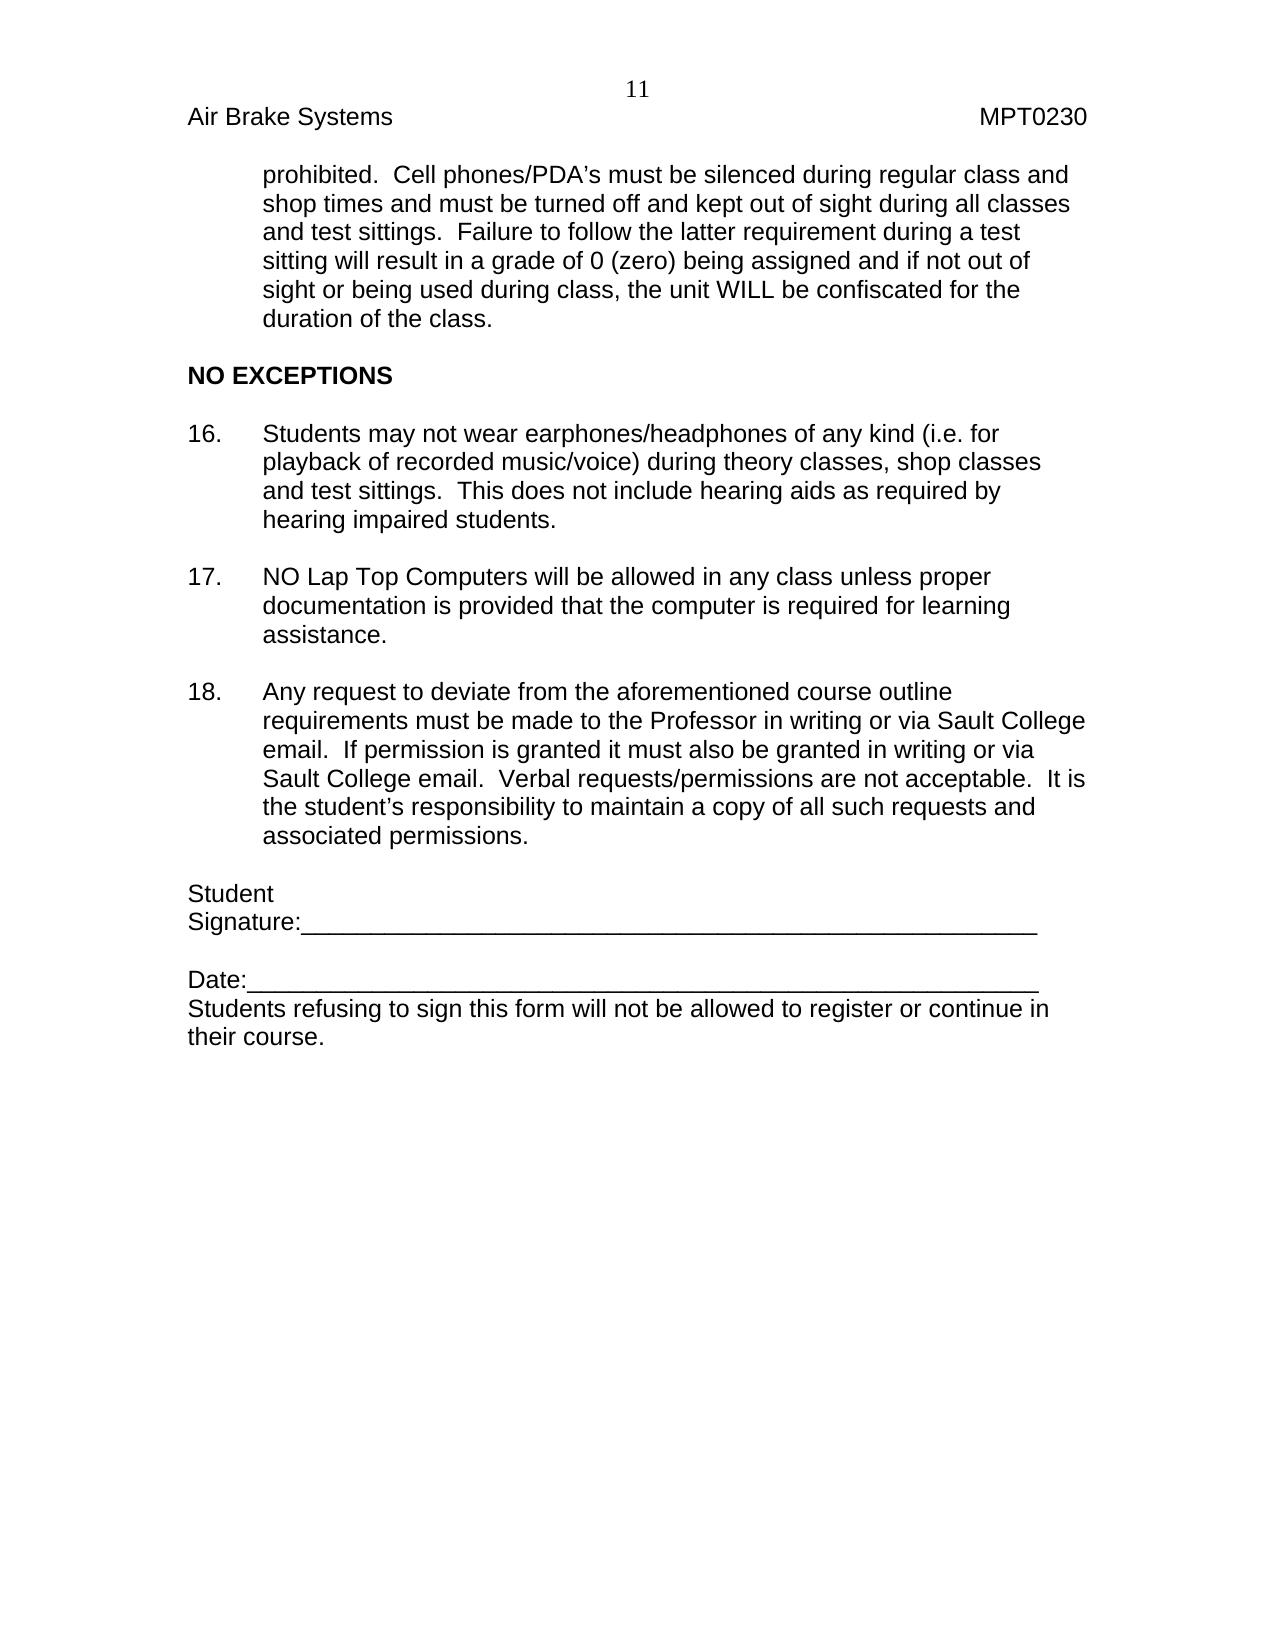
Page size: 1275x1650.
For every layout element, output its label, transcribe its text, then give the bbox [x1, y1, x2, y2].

text Students refusing to sign this form will not be allowed to register or continue in their course. [187, 993, 1087, 1051]
text 17. NO Lap Top Computers will be allowed in any class unless proper documentation is provided that the computer is required for learning assistance. [187, 562, 1087, 648]
text 18. Any request to deviate from the aforementioned course outline requirements must be made to the Professor in writing or via Sault College email. If permission is granted it must also be granted in writing or via Sault College email. Verbal requests/permissions are not acceptable. It is the student’s responsibility to maintain a copy of all such requests and associated permissions. [187, 677, 1087, 850]
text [187, 160, 1087, 332]
text Student Signature:_____________________________________________________ [187, 878, 1087, 936]
text 16. Students may not wear earphones/headphones of any kind (i.e. for playback of recorded music/voice) during theory classes, shop classes and test sittings. This does not include hearing aids as required by hearing impaired students. [187, 418, 1087, 533]
text NO EXCEPTIONS [187, 361, 1087, 390]
text Date:_________________________________________________________ [187, 965, 1087, 993]
